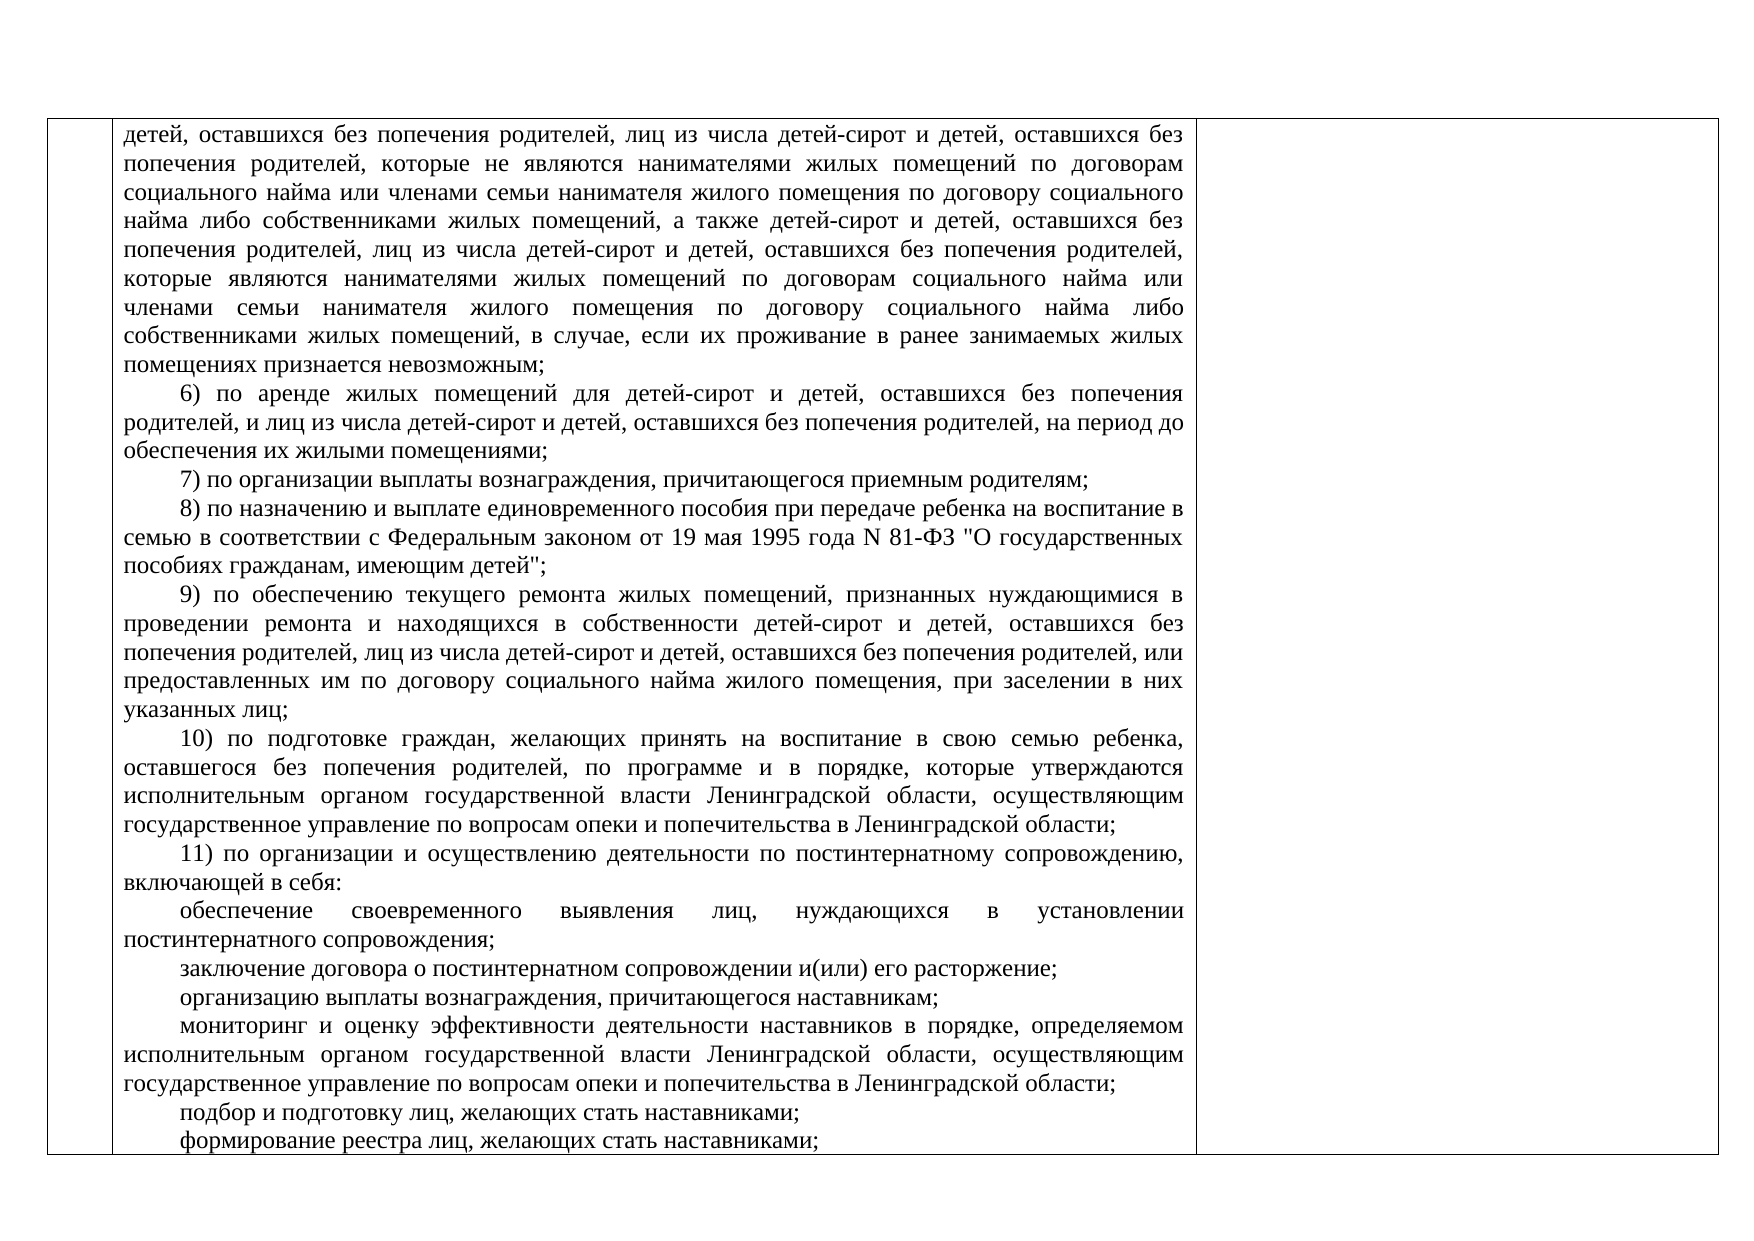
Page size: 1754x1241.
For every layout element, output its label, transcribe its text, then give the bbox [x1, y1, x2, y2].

table_cell 3 [48, 119, 112, 1154]
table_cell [1197, 119, 1718, 1154]
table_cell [113, 119, 1196, 1154]
